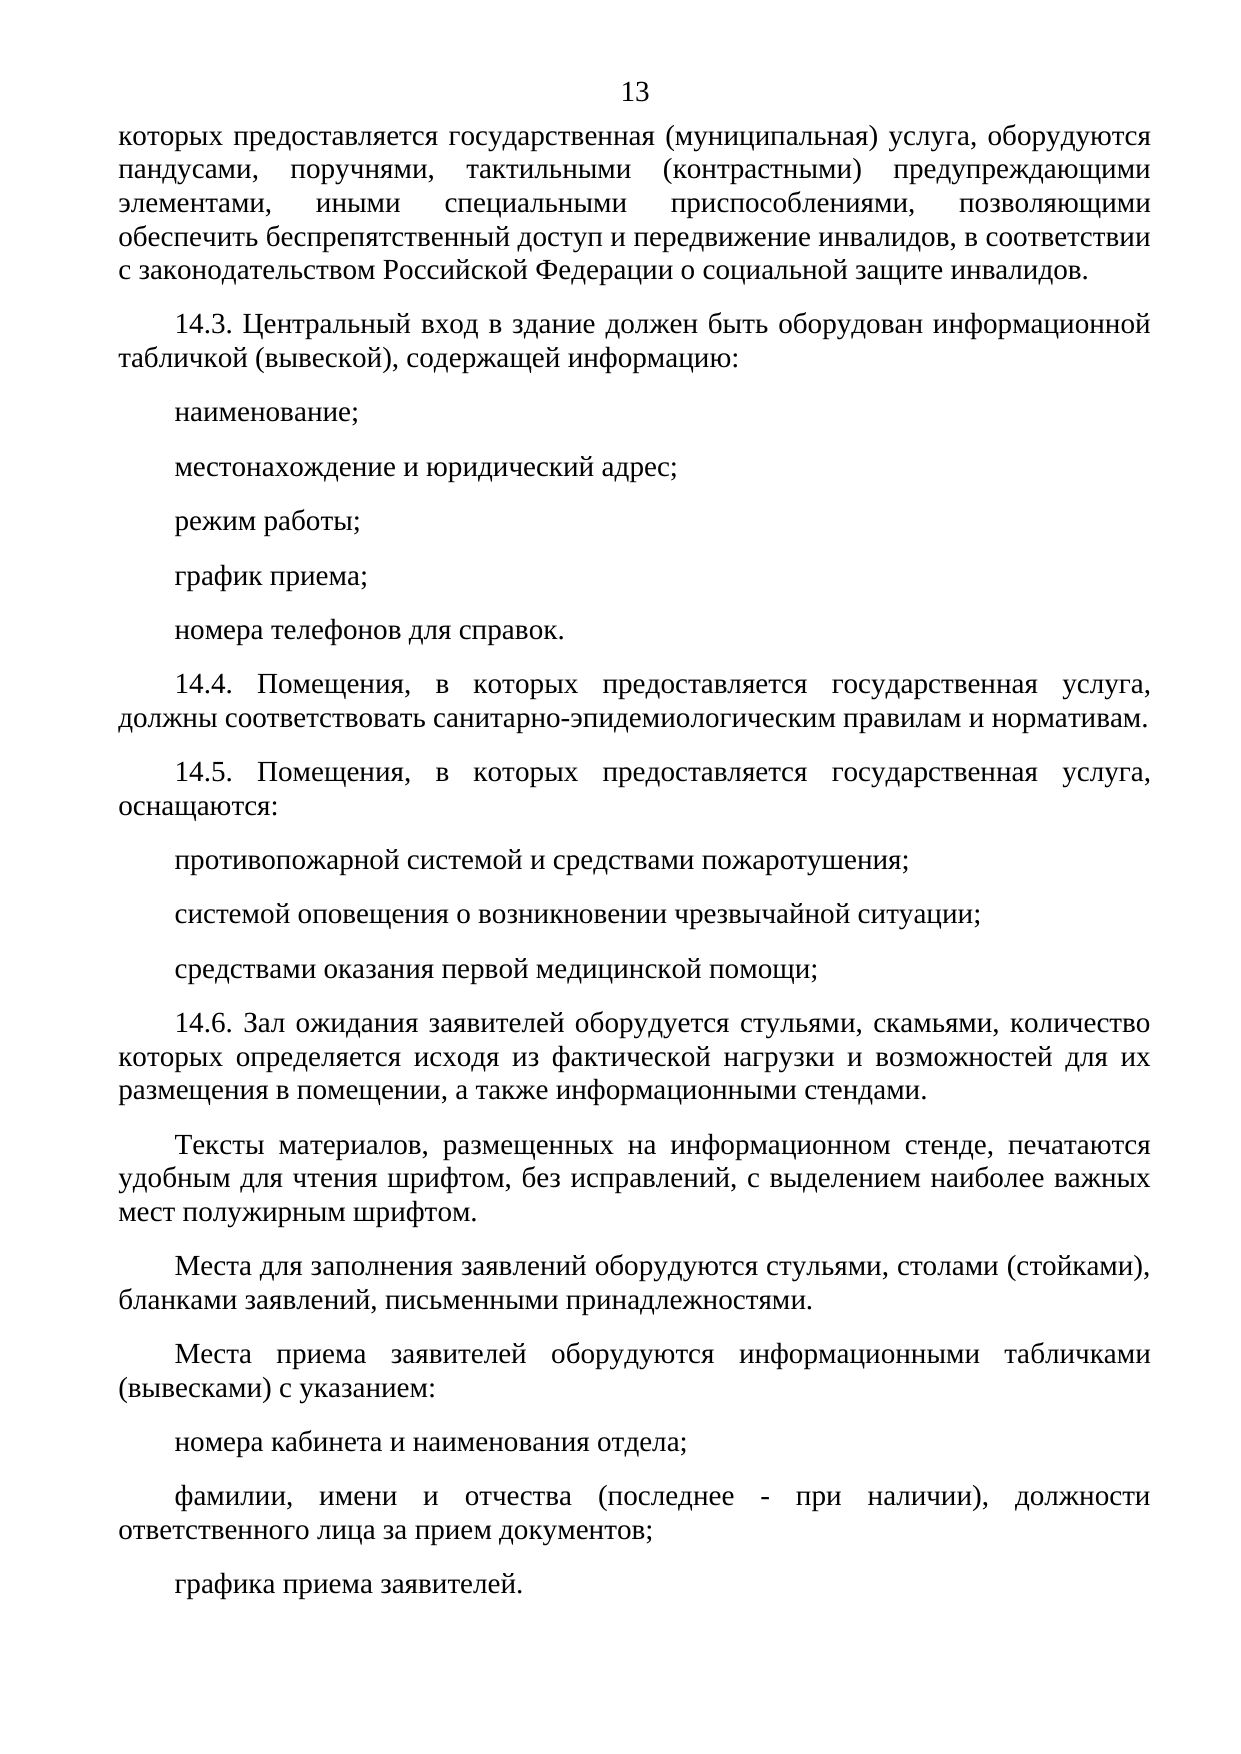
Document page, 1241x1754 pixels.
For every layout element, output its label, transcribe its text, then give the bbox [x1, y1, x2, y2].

text график приема; [118, 558, 1152, 591]
text фамилии, имени и отчества (последнее - при наличии), должности ответственного лица за прием документов; [118, 1478, 1152, 1546]
text номера кабинета и наименования отдела; [118, 1424, 1152, 1458]
text средствами оказания первой медицинской помощи; [118, 951, 1152, 984]
text режим работы; [118, 503, 1152, 537]
text номера телефонов для справок. [118, 612, 1152, 646]
text наименование; [118, 394, 1152, 428]
text 14.6. Зал ожидания заявителей оборудуется стульями, скамьями, количество которых определяется исходя из фактической нагрузки и возможностей для их размещения в помещении, а также информационными стендами. [118, 1005, 1152, 1106]
text Места приема заявителей оборудуются информационными табличками (вывесками) с указанием: [118, 1336, 1152, 1403]
text системой оповещения о возникновении чрезвычайной ситуации; [118, 897, 1152, 930]
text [118, 118, 1152, 286]
text Тексты материалов, размещенных на информационном стенде, печатаются удобным для чтения шрифтом, без исправлений, с выделением наиболее важных мест полужирным шрифтом. [118, 1127, 1152, 1227]
text противопожарной системой и средствами пожаротушения; [118, 842, 1152, 876]
text 14.5. Помещения, в которых предоставляется государственная услуга, оснащаются: [118, 754, 1152, 821]
text 14.3. Центральный вход в здание должен быть оборудован информационной табличкой (вывеской), содержащей информацию: [118, 307, 1152, 374]
text 14.4. Помещения, в которых предоставляется государственная услуга, должны соответствовать санитарно-эпидемиологическим правилам и нормативам. [118, 666, 1152, 733]
text местонахождение и юридический адрес; [118, 449, 1152, 482]
text Места для заполнения заявлений оборудуются стульями, столами (стойками), бланками заявлений, письменными принадлежностями. [118, 1248, 1152, 1315]
text графика приема заявителей. [118, 1566, 1152, 1600]
